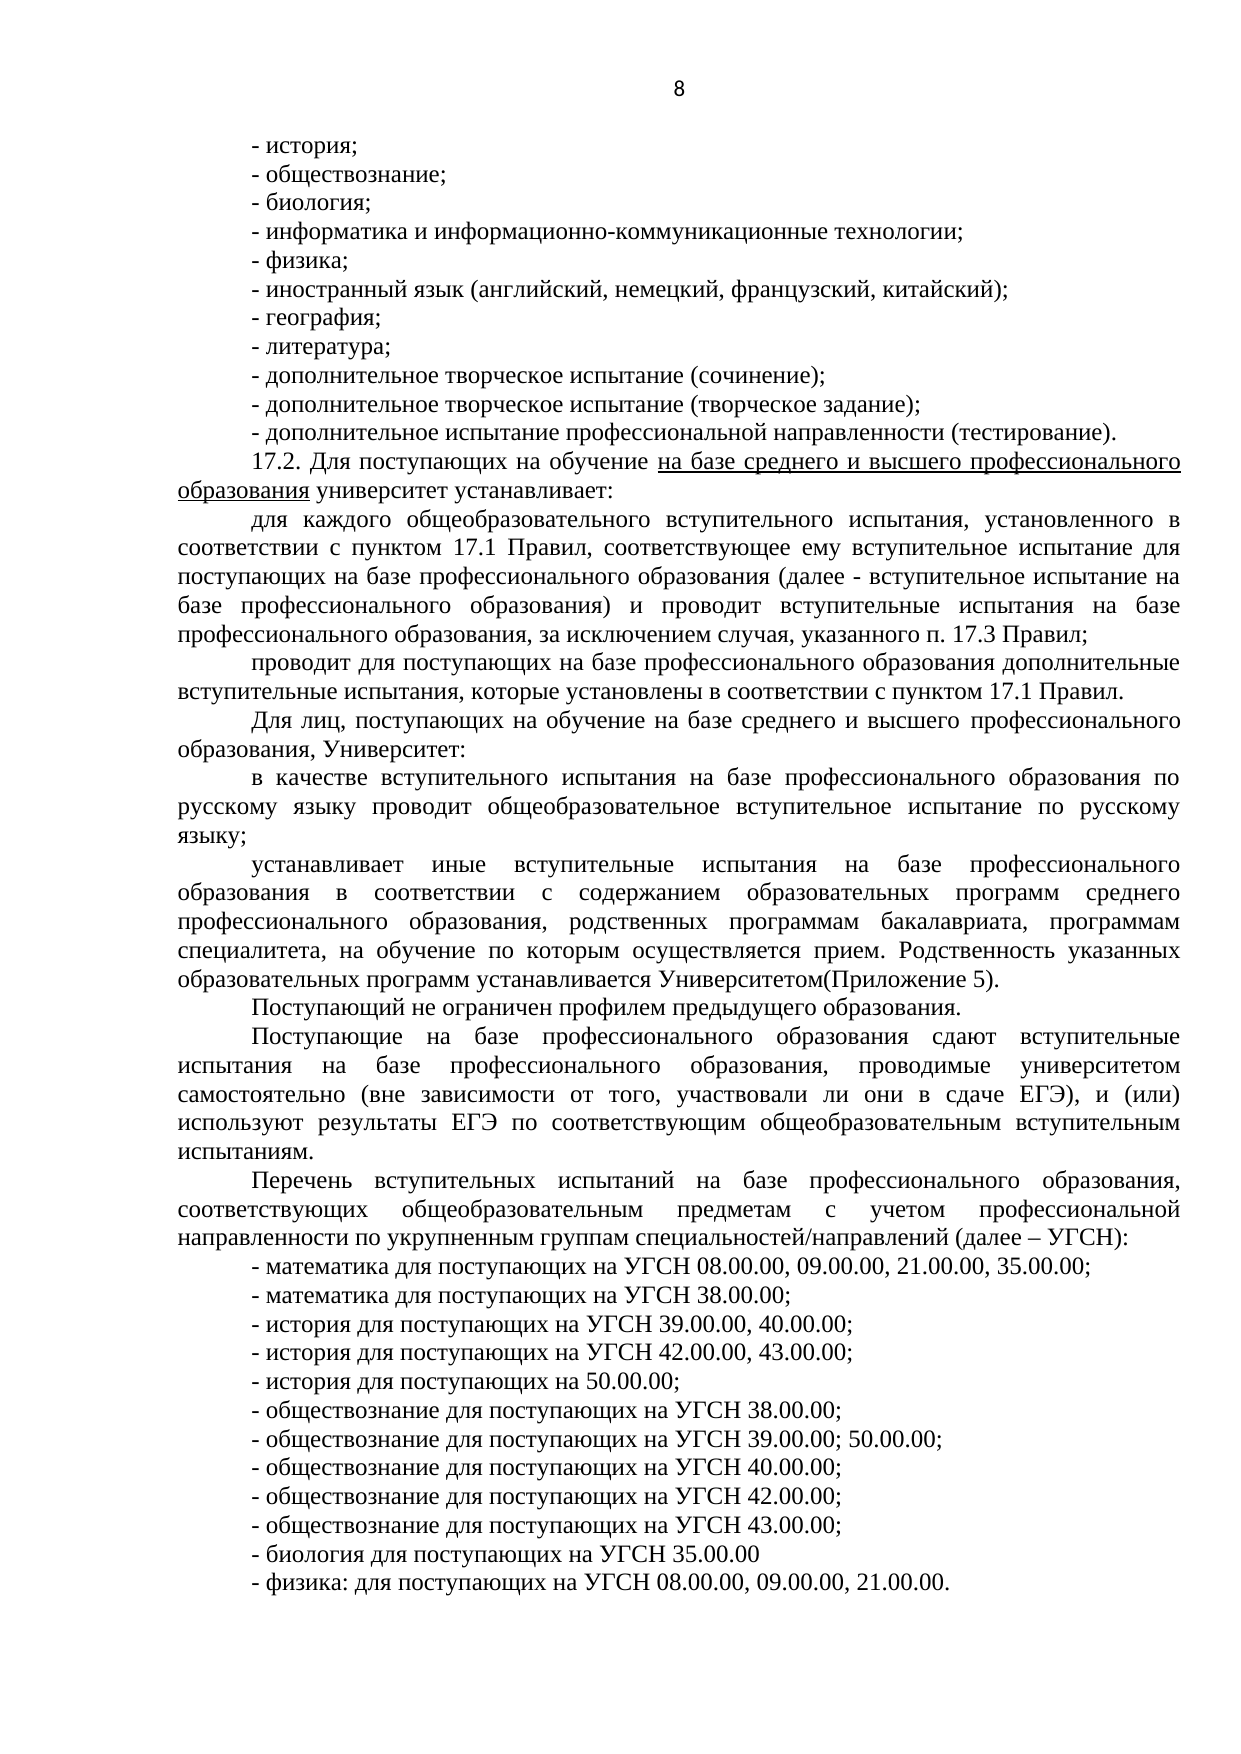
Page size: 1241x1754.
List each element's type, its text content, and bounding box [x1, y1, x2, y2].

text Для лиц, поступающих на обучение на базе среднего и высшего профессионального образования, Университет: [177, 705, 1181, 762]
list история для поступающих на 50.00.00; [177, 1366, 1181, 1395]
text 17.2. Для поступающих на обучение на базе среднего и высшего профессионального образования университет устанавливает: [177, 446, 1181, 504]
list обществознание для поступающих на УГСН 39.00.00; 50.00.00; [177, 1424, 1181, 1452]
text Поступающий не ограничен профилем предыдущего образования. [177, 992, 1181, 1021]
list физика; [177, 245, 1181, 274]
list литература; [177, 331, 1181, 360]
list география; [177, 302, 1181, 331]
text устанавливает иные вступительные испытания на базе профессионального образования в соответствии с содержанием образовательных программ среднего профессионального образования, родственных программам бакалавриата, программам специалитета, на обучение по которым осуществляется прием. Родственность указанных образовательных программ устанавливается Университетом(Приложение 5). [177, 849, 1181, 992]
list биология; [177, 187, 1181, 216]
list история; [177, 130, 1181, 159]
list дополнительное испытание профессиональной направленности (тестирование). [177, 417, 1181, 446]
list обществознание для поступающих на УГСН 42.00.00; [177, 1481, 1181, 1510]
text для каждого общеобразовательного вступительного испытания, установленного в соответствии с пунктом 17.1 Правил, соответствующее ему вступительное испытание для поступающих на базе профессионального образования (далее - вступительное испытание на базе профессионального образования) и проводит вступительные испытания на базе профессионального образования, за исключением случая, указанного п. 17.3 Правил; [177, 504, 1181, 647]
list математика для поступающих на УГСН 38.00.00; [177, 1280, 1181, 1309]
list физика: для поступающих на УГСН 08.00.00, 09.00.00, 21.00.00. [177, 1567, 1181, 1596]
text Перечень вступительных испытаний на базе профессионального образования, соответствующих общеобразовательным предметам с учетом профессиональной направленности по укрупненным группам специальностей/направлений (далее – УГСН): [177, 1165, 1181, 1251]
list дополнительное творческое испытание (сочинение); [177, 360, 1181, 389]
list иностранный язык (английский, немецкий, французский, китайский); [177, 274, 1181, 302]
list математика для поступающих на УГСН 08.00.00, 09.00.00, 21.00.00, 35.00.00; [177, 1251, 1181, 1280]
list биология для поступающих на УГСН 35.00.00 [177, 1539, 1181, 1567]
list история для поступающих на УГСН 42.00.00, 43.00.00; [177, 1337, 1181, 1366]
text проводит для поступающих на базе профессионального образования дополнительные вступительные испытания, которые установлены в соответствии с пунктом 17.1 Правил. [177, 647, 1181, 705]
text Поступающие на базе профессионального образования сдают вступительные испытания на базе профессионального образования, проводимые университетом самостоятельно (вне зависимости от того, участвовали ли они в сдаче ЕГЭ), и (или) используют результаты ЕГЭ по соответствующим общеобразовательным вступительным испытаниям. [177, 1021, 1181, 1165]
list информатика и информационно-коммуникационные технологии; [177, 216, 1181, 245]
list обществознание; [177, 159, 1181, 187]
text в качестве вступительного испытания на базе профессионального образования по русскому языку проводит общеобразовательное вступительное испытание по русскому языку; [177, 762, 1181, 849]
list обществознание для поступающих на УГСН 40.00.00; [177, 1452, 1181, 1481]
list обществознание для поступающих на УГСН 38.00.00; [177, 1395, 1181, 1424]
list обществознание для поступающих на УГСН 43.00.00; [177, 1510, 1181, 1539]
list дополнительное творческое испытание (творческое задание); [177, 389, 1181, 417]
list история для поступающих на УГСН 39.00.00, 40.00.00; [177, 1309, 1181, 1337]
